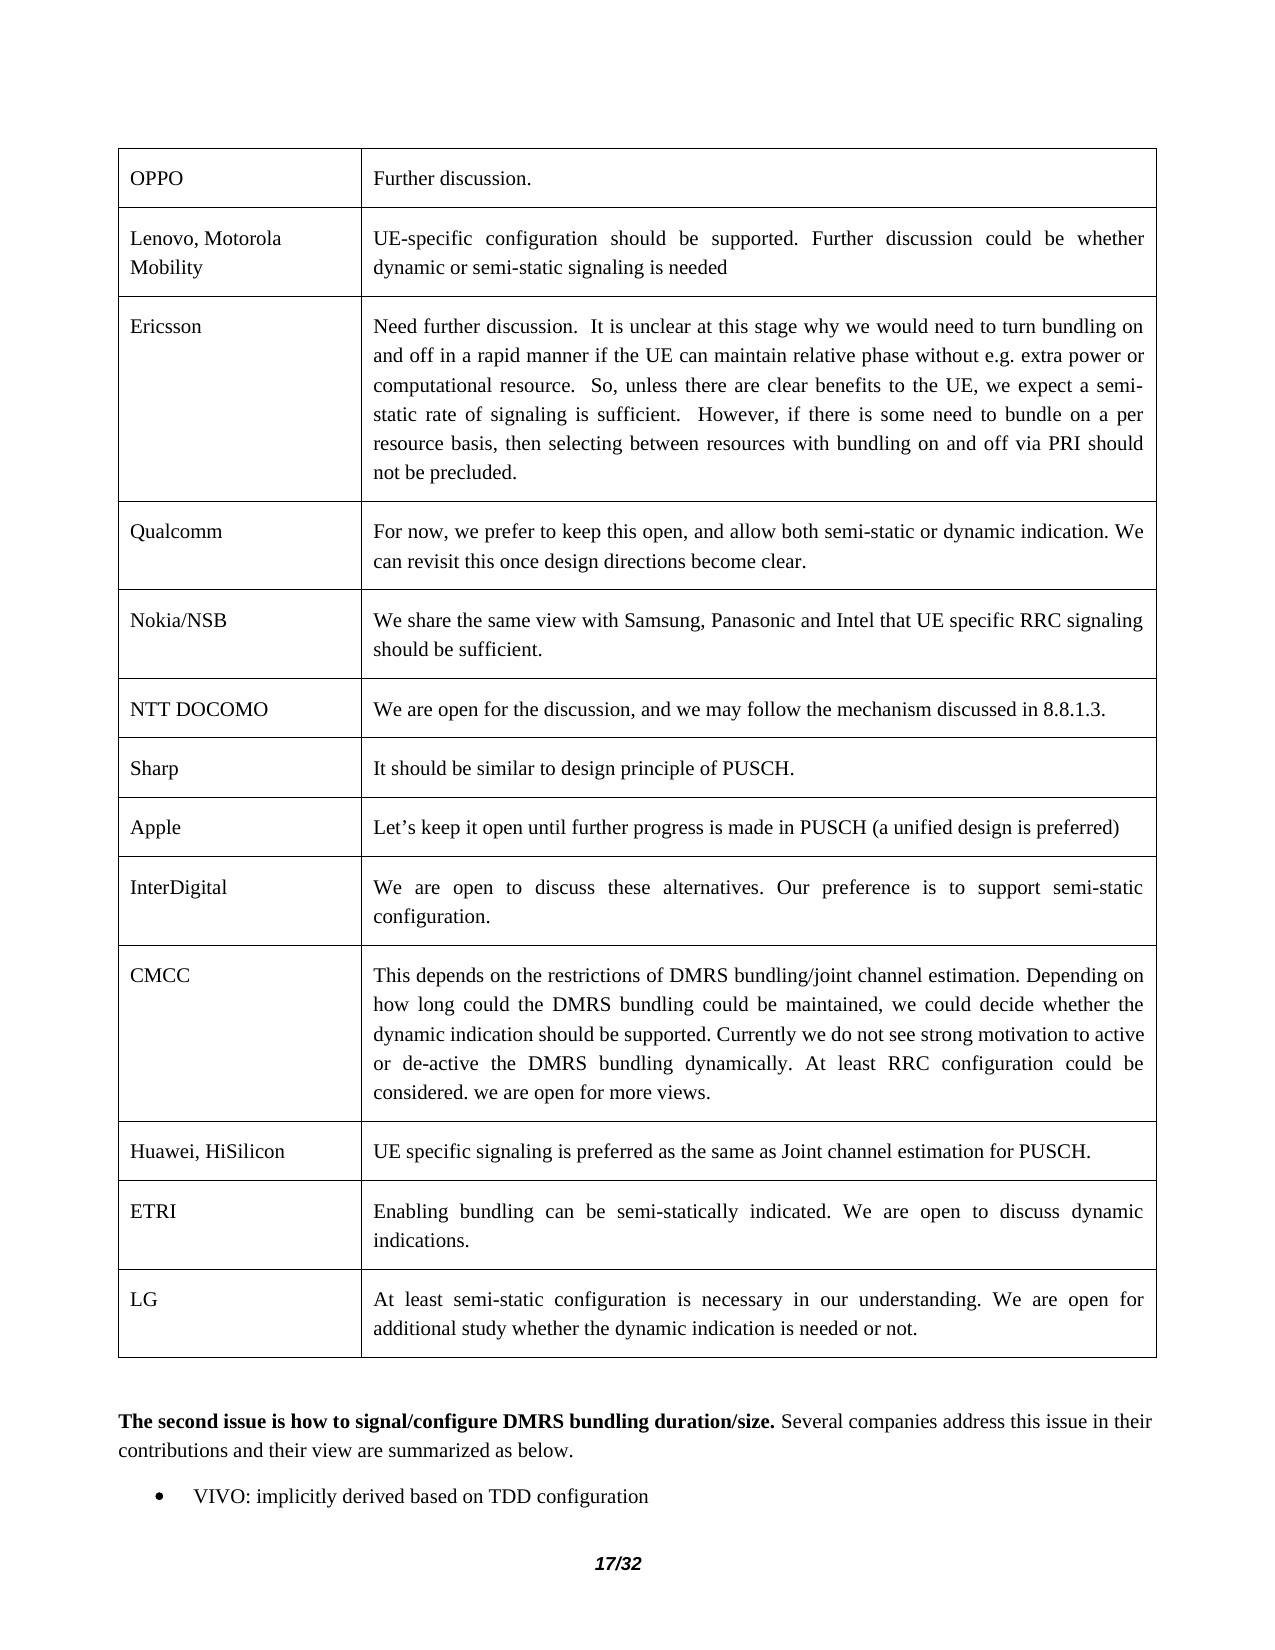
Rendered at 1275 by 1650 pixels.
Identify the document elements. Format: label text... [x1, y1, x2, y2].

table_cell Sharp [119, 738, 361, 797]
table_cell Lenovo, Motorola Mobility [119, 208, 361, 296]
table_cell LG [119, 1270, 361, 1357]
table_cell Ericsson [119, 297, 361, 501]
table_cell Further discussion. [362, 149, 1156, 207]
table_cell It should be similar to design principle of PUSCH. [362, 738, 1156, 797]
table_cell UE specific signaling is preferred as the same as Joint channel estimation for PUSCH. [362, 1122, 1156, 1180]
table_cell At least semi-static configuration is necessary in our understanding. We are open for additional study whether the dynamic indication is needed or not. [362, 1270, 1156, 1357]
table_cell Enabling bundling can be semi-statically indicated. We are open to discuss dynamic indications. [362, 1181, 1156, 1268]
table_cell OPPO [119, 149, 361, 207]
table_cell For now, we prefer to keep this open, and allow both semi-static or dynamic indication. We can revisit this once design directions become clear. [362, 502, 1156, 589]
table_cell We share the same view with Samsung, Panasonic and Intel that UE specific RRC signaling should be sufficient. [362, 590, 1156, 678]
table_cell InterDigital [119, 857, 361, 944]
table_cell ETRI [119, 1181, 361, 1268]
table_cell Qualcomm [119, 502, 361, 589]
table_cell Apple [119, 798, 361, 856]
table_cell We are open for the discussion, and we may follow the mechanism discussed in 8.8.1.3. [362, 679, 1156, 737]
text The second issue is how to signal/configure DMRS bundling duration/size. Several companies address this issue in their contributions and their view are summarized as below. [118, 1404, 1157, 1462]
table_cell Nokia/NSB [119, 590, 361, 678]
table_cell Need further discussion. It is unclear at this stage why we would need to turn bundling on and off in a rapid manner if the UE can maintain relative phase without e.g. extra power or computational resource. So, unless there are clear benefits to the UE, we expect a semi-static rate of signaling is sufficient. However, if there is some need to bundle on a per resource basis, then selecting between resources with bundling on and off via PRI should not be precluded. [362, 297, 1156, 501]
table_cell Let’s keep it open until further progress is made in PUSCH (a unified design is preferred) [362, 798, 1156, 856]
table_cell CMCC [119, 946, 361, 1121]
table_cell Huawei, HiSilicon [119, 1122, 361, 1180]
table_cell This depends on the restrictions of DMRS bundling/joint channel estimation. Depending on how long could the DMRS bundling could be maintained, we could decide whether the dynamic indication should be supported. Currently we do not see strong motivation to active or de-active the DMRS bundling dynamically. At least RRC configuration could be considered. we are open for more views. [362, 946, 1156, 1121]
table_cell NTT DOCOMO [119, 679, 361, 737]
list VIVO: implicitly derived based on TDD configuration [156, 1479, 1157, 1508]
table_cell UE-specific configuration should be supported. Further discussion could be whether dynamic or semi-static signaling is needed [362, 208, 1156, 296]
table_cell We are open to discuss these alternatives. Our preference is to support semi-static configuration. [362, 857, 1156, 944]
